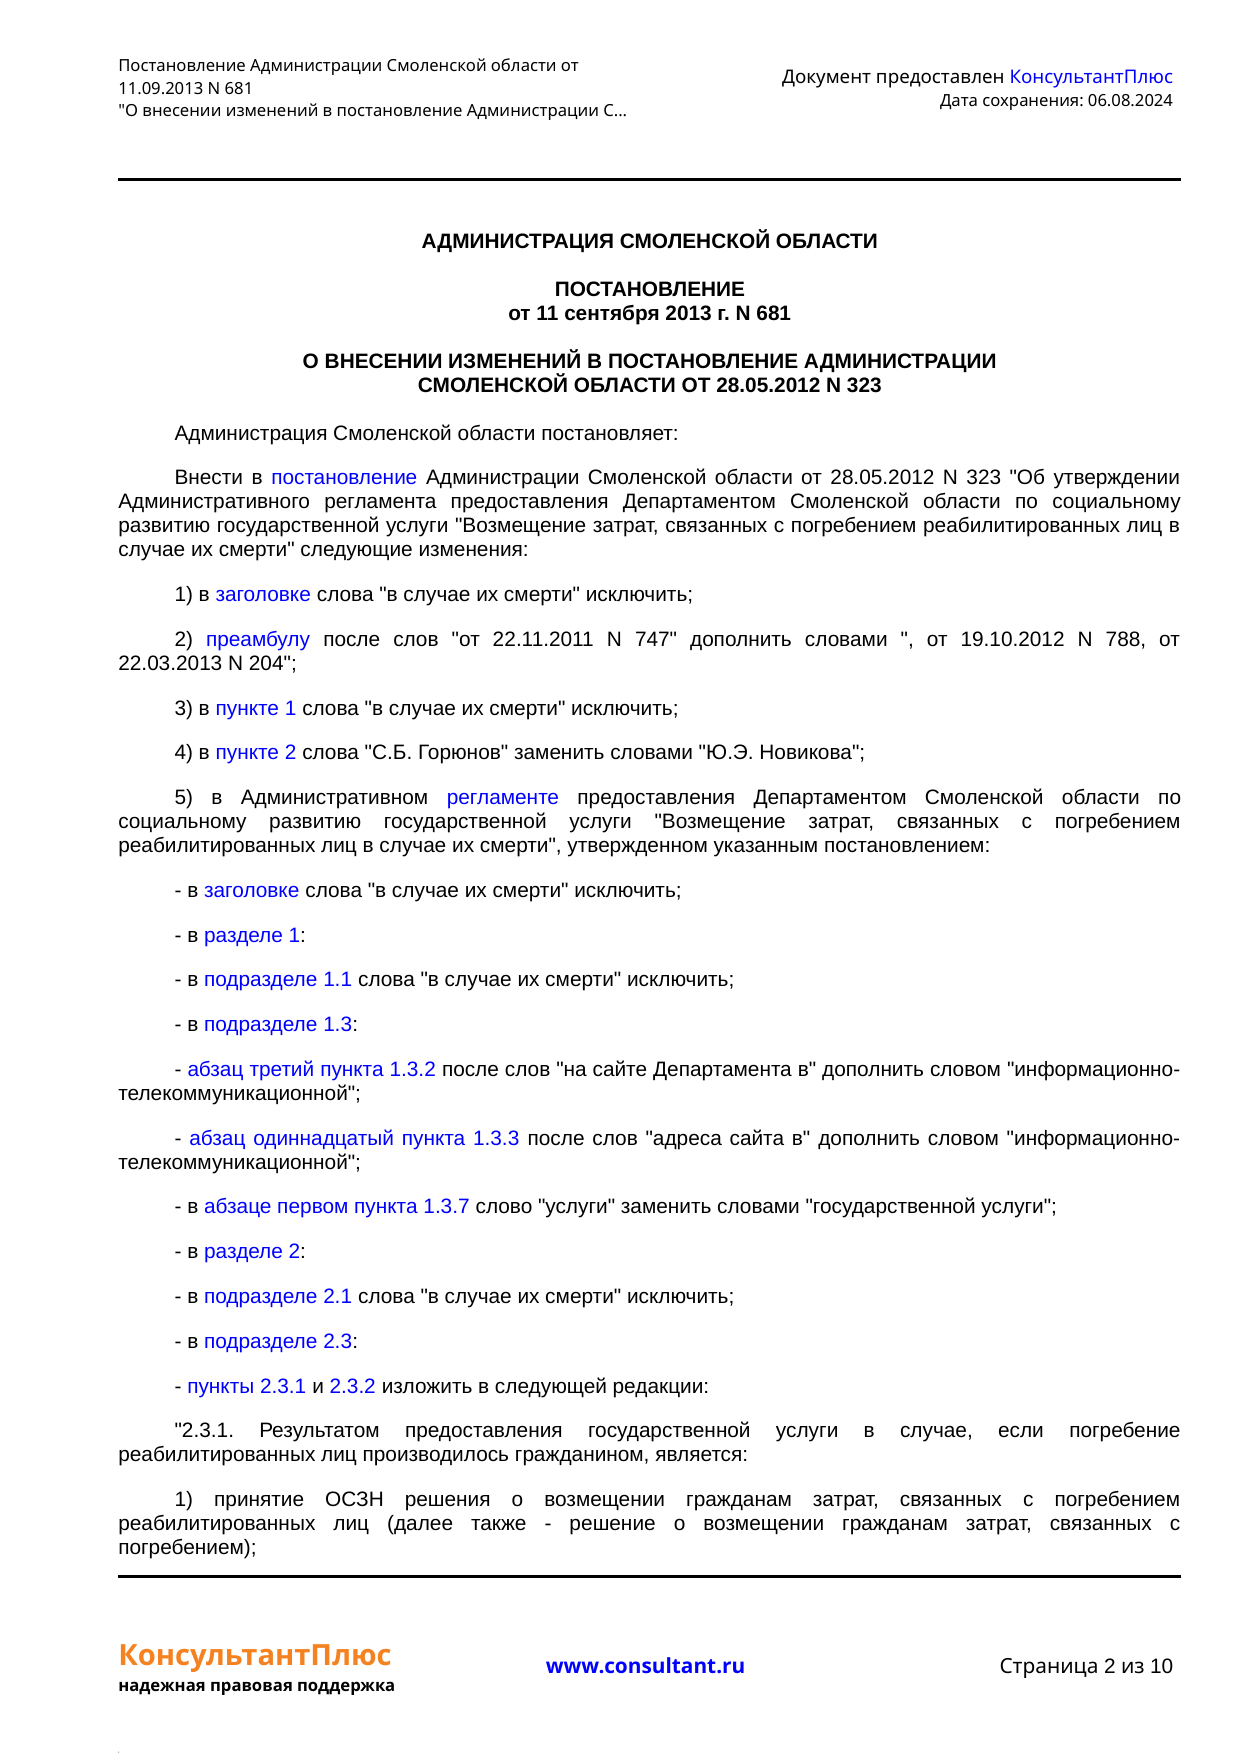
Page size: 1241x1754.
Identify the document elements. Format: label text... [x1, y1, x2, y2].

text - в абзаце первом пункта 1.3.7 слово "услуги" заменить словами "государственной услуги"; [118, 1194, 1181, 1218]
text Администрация Смоленской области постановляет: [118, 420, 1181, 444]
text - пункты 2.3.1 и 2.3.2 изложить в следующей редакции: [118, 1373, 1181, 1397]
text Внести в постановление Администрации Смоленской области от 28.05.2012 N 323 "Об утверждении Административного регламента предоставления Департаментом Смоленской области по социальному развитию государственной услуги "Возмещение затрат, связанных с погребением реабилитированных лиц в случае их смерти" следующие изменения: [118, 465, 1181, 561]
text - в заголовке слова "в случае их смерти" исключить; [118, 878, 1181, 902]
text - в подразделе 2.1 слова "в случае их смерти" исключить; [118, 1284, 1181, 1308]
text - в подразделе 1.1 слова "в случае их смерти" исключить; [118, 967, 1181, 991]
title АДМИНИСТРАЦИЯ СМОЛЕНСКОЙ ОБЛАСТИ [118, 229, 1181, 253]
text - в разделе 2: [118, 1239, 1181, 1263]
text - в разделе 1: [118, 922, 1181, 946]
text - в подразделе 1.3: [118, 1012, 1181, 1036]
text 1) принятие ОСЗН решения о возмещении гражданам затрат, связанных с погребением реабилитированных лиц (далее также - решение о возмещении гражданам затрат, связанных с погребением); [118, 1487, 1181, 1559]
title ПОСТАНОВЛЕНИЕ [118, 277, 1181, 301]
title от 11 сентября 2013 г. N 681 [118, 301, 1181, 324]
title О ВНЕСЕНИИ ИЗМЕНЕНИЙ В ПОСТАНОВЛЕНИЕ АДМИНИСТРАЦИИ [118, 348, 1181, 372]
text - абзац третий пункта 1.3.2 после слов "на сайте Департамента в" дополнить словом "информационно-телекоммуникационной"; [118, 1057, 1181, 1105]
text 5) в Административном регламенте предоставления Департаментом Смоленской области по социальному развитию государственной услуги "Возмещение затрат, связанных с погребением реабилитированных лиц в случае их смерти", утвержденном указанным постановлением: [118, 785, 1181, 857]
text - абзац одиннадцатый пункта 1.3.3 после слов "адреса сайта в" дополнить словом "информационно-телекоммуникационной"; [118, 1126, 1181, 1173]
text 3) в пункте 1 слова "в случае их смерти" исключить; [118, 695, 1181, 719]
text "2.3.1. Результатом предоставления государственной услуги в случае, если погребение реабилитированных лиц производилось гражданином, является: [118, 1418, 1181, 1466]
text 2) преамбулу после слов "от 22.11.2011 N 747" дополнить словами ", от 19.10.2012 N 788, от 22.03.2013 N 204"; [118, 627, 1181, 674]
text 4) в пункте 2 слова "С.Б. Горюнов" заменить словами "Ю.Э. Новикова"; [118, 740, 1181, 764]
text 1) в заголовке слова "в случае их смерти" исключить; [118, 582, 1181, 606]
text - в подразделе 2.3: [118, 1329, 1181, 1353]
title СМОЛЕНСКОЙ ОБЛАСТИ ОТ 28.05.2012 N 323 [118, 372, 1181, 396]
